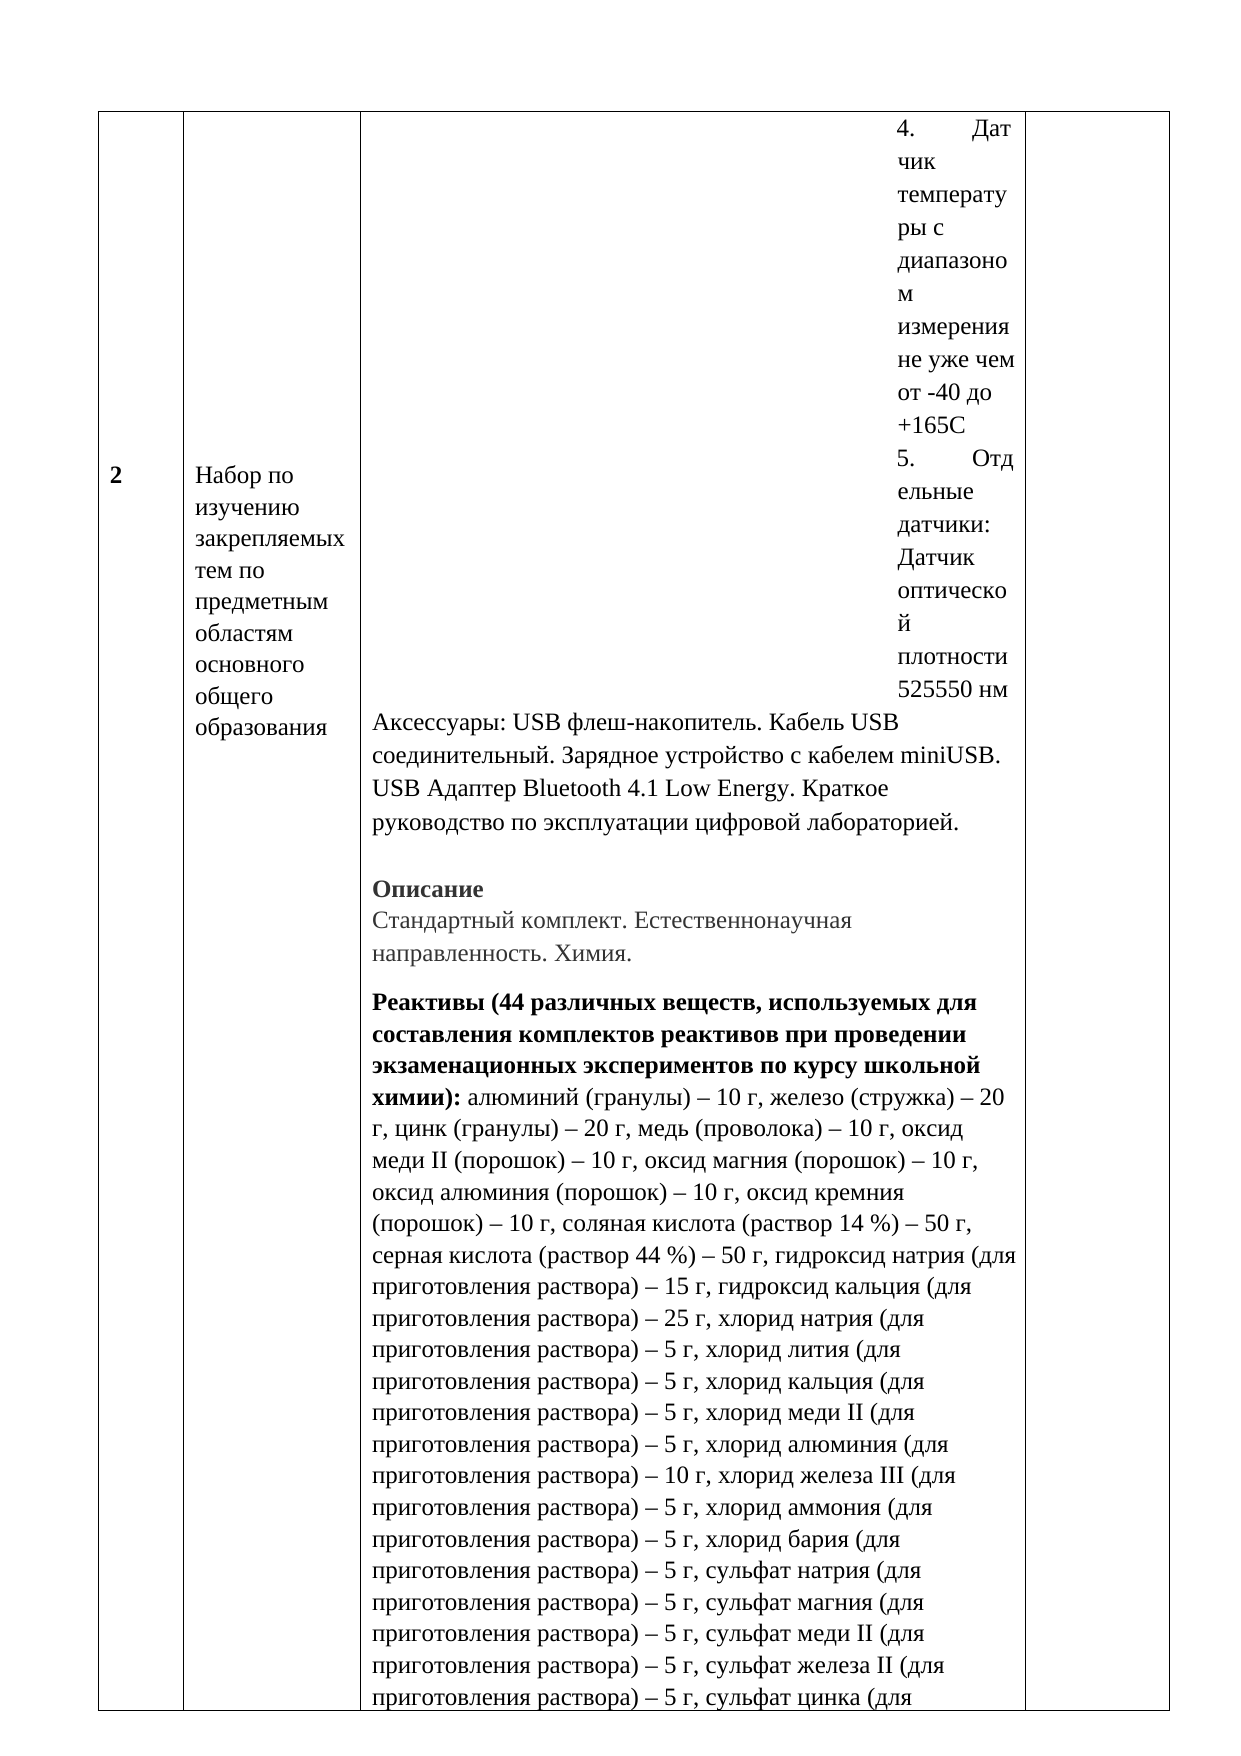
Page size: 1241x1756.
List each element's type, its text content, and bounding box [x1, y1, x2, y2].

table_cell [361, 112, 1025, 1710]
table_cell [184, 112, 360, 1710]
table_cell [1026, 112, 1169, 1710]
table_cell 2 [99, 112, 183, 1710]
